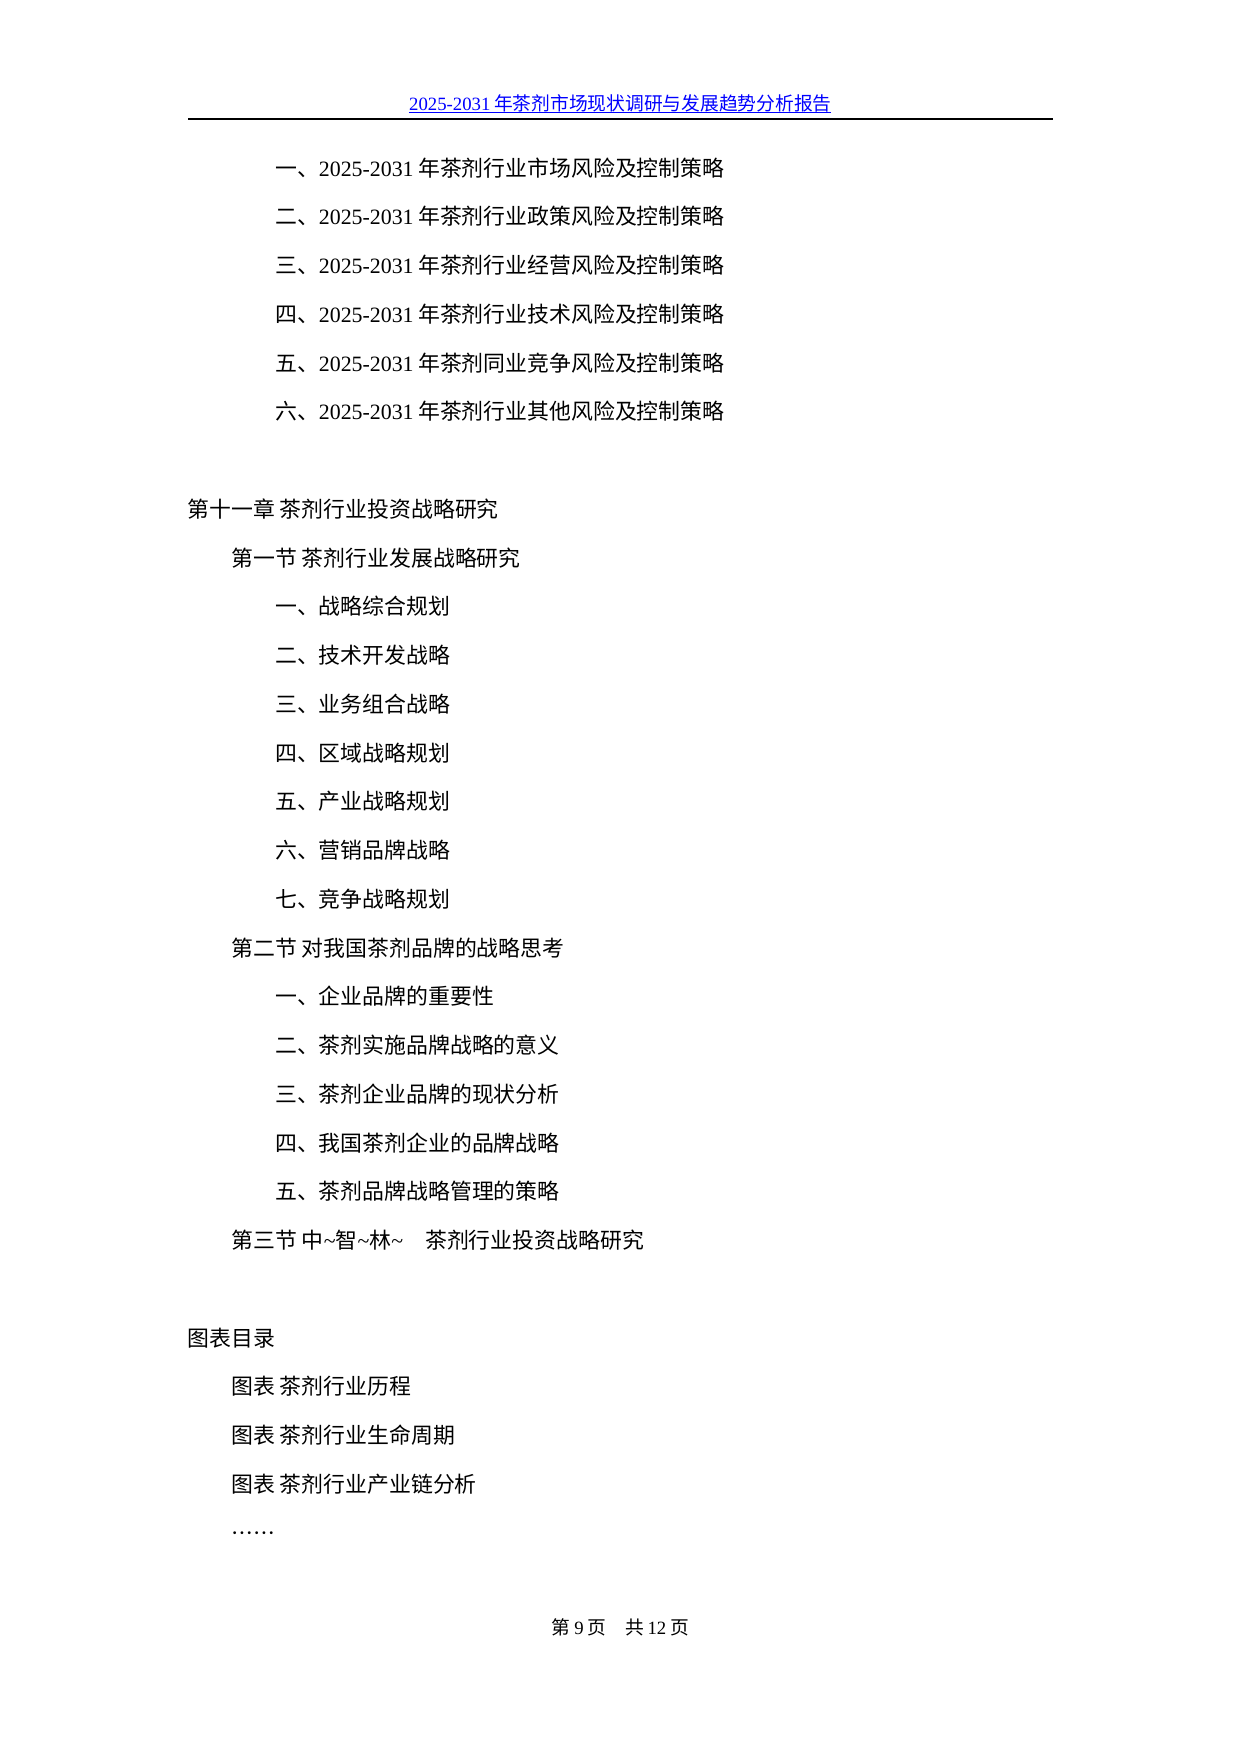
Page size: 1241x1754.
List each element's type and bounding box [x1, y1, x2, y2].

text [187, 150, 1053, 1548]
